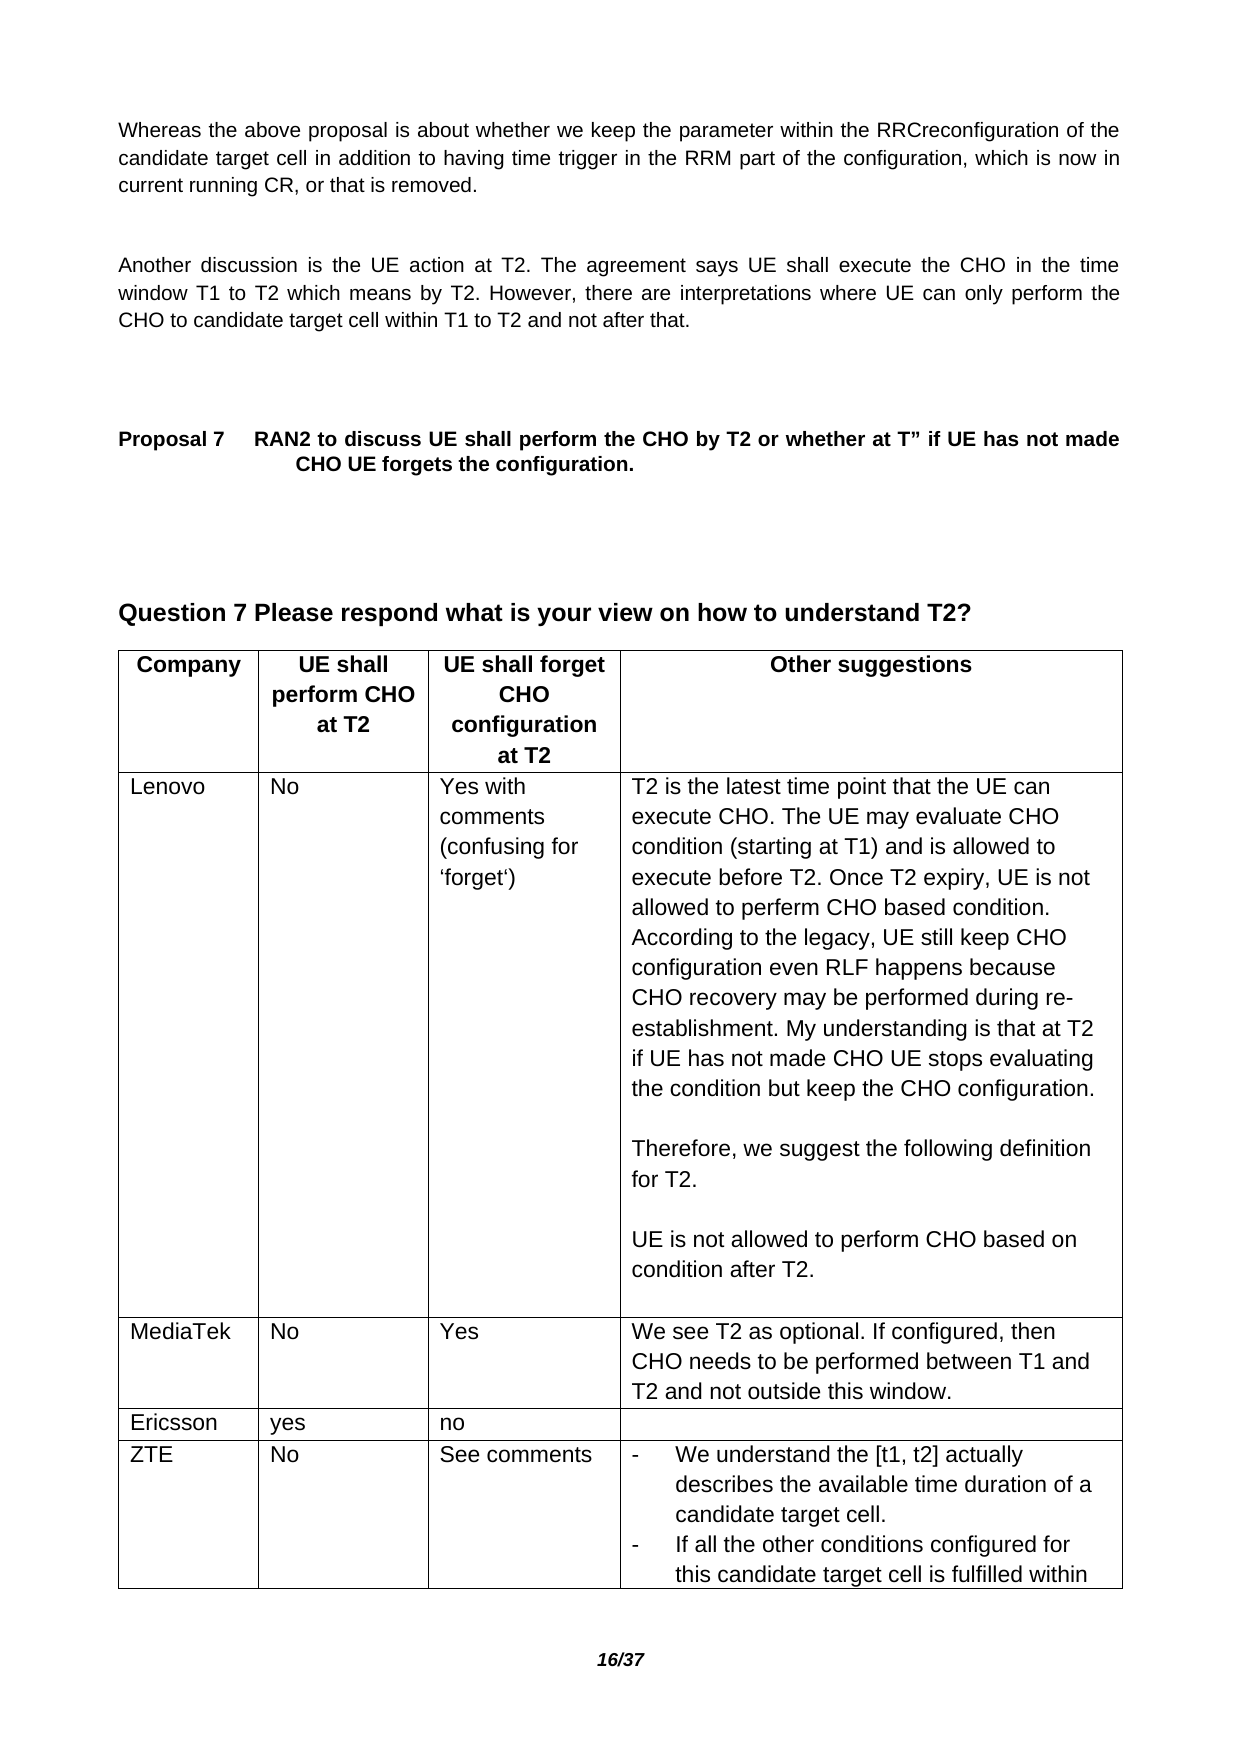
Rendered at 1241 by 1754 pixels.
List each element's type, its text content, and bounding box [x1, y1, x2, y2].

table_cell No [259, 1318, 428, 1408]
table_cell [621, 1441, 1122, 1588]
table_header Other suggestions [621, 651, 1122, 772]
text Another discussion is the UE action at T2. The agreement says UE shall execute the CHO in the time window T1 to T2 which means by T2. However, there are interpretations where UE can only perform the CHO to candidate target cell within T1 to T2 and not after that. [118, 253, 1122, 332]
table_cell Lenovo [119, 773, 258, 1317]
table_cell Yes [429, 1318, 620, 1408]
table_cell See comments [429, 1441, 620, 1588]
table_header UE shall perform CHO at T2 [259, 651, 428, 772]
table_cell ZTE [119, 1441, 258, 1588]
table_cell MediaTek [119, 1318, 258, 1408]
table_cell T2 is the latest time point that the UE can execute CHO. The UE may evaluate CHO condition (starting at T1) and is allowed to execute before T2. Once T2 expiry, UE is not allowed to perferm CHO based condition. According to the legacy, UE still keep CHO configuration even RLF happens because CHO recovery may be performed during re-establishment. My understanding is that at T2 if UE has not made CHO UE stops evaluating the condition but keep the CHO configuration. Therefore, we suggest the following definition for T2. UE is not allowed to perform CHO based on condition after T2. [621, 773, 1122, 1317]
table_cell No [259, 1441, 428, 1588]
table_cell No [259, 773, 428, 1317]
table_cell no [429, 1409, 620, 1439]
table_cell yes [259, 1409, 428, 1439]
table_cell We see T2 as optional. If configured, then CHO needs to be performed between T1 and T2 and not outside this window. [621, 1318, 1122, 1408]
table_header UE shall forget CHO configuration at T2 [429, 651, 620, 772]
table_header Company [119, 651, 258, 772]
table_cell Yes with comments (confusing for ‘forget‘) [429, 773, 620, 1317]
text Whereas the above proposal is about whether we keep the parameter within the RRCreconfiguration of the candidate target cell in addition to having time trigger in the RRM part of the configuration, which is now in current running CR, or that is removed. [118, 118, 1122, 197]
table_cell Ericsson [119, 1409, 258, 1439]
table_cell [621, 1409, 1122, 1439]
text RAN2 to discuss UE shall perform the CHO by T2 or whether at T” if UE has not made CHO UE forgets the configuration. [118, 426, 1122, 476]
text Question 7 Please respond what is your view on how to understand T2? [118, 598, 1122, 627]
